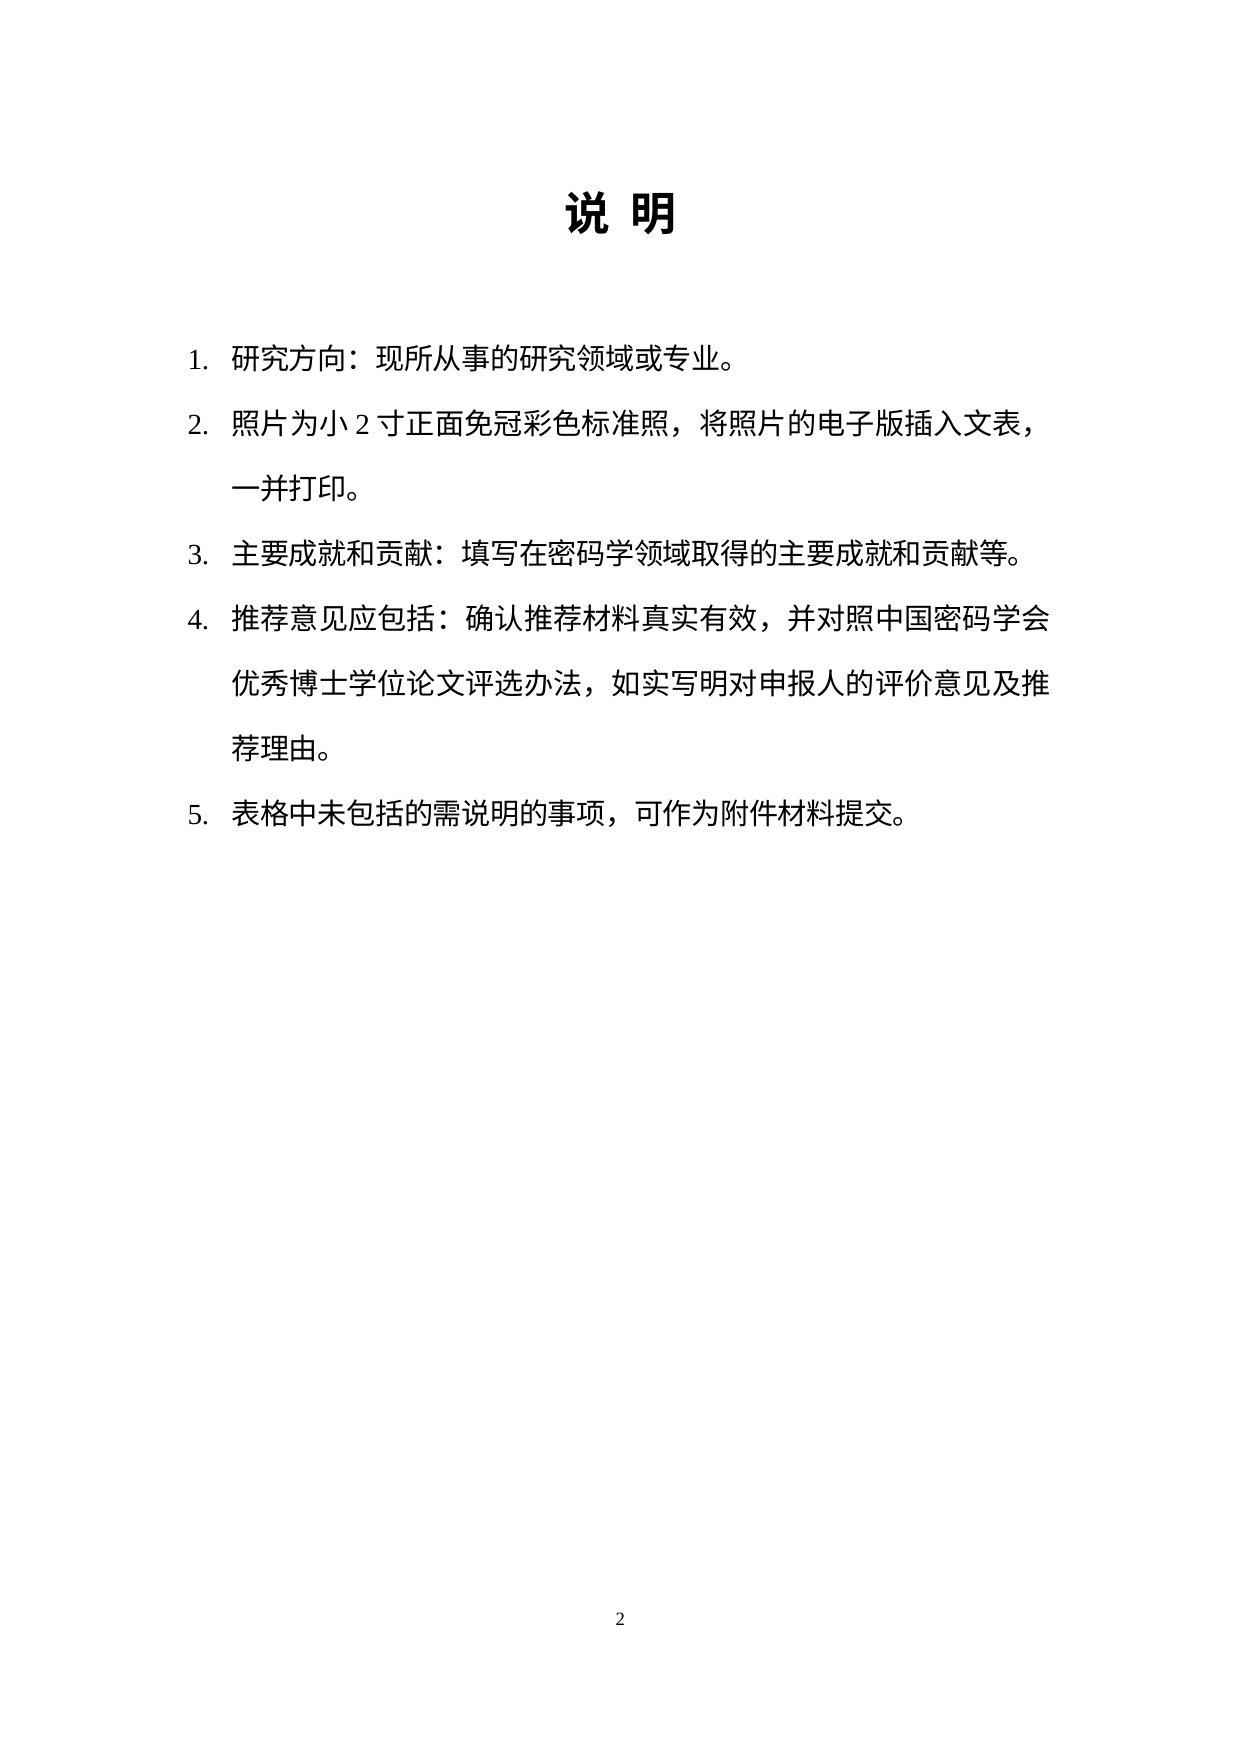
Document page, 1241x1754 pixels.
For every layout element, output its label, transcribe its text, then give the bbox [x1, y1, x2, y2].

list 研究方向：现所从事的研究领域或专业。 [187, 324, 1053, 389]
list 主要成就和贡献：填写在密码学领域取得的主要成就和贡献等。 [187, 519, 1053, 584]
text 说 明 [187, 162, 1053, 259]
list 照片为小2寸正面免冠彩色标准照，将照片的电子版插入文表，一并打印。 [187, 389, 1053, 519]
list 表格中未包括的需说明的事项，可作为附件材料提交。 [187, 779, 1053, 844]
list 推荐意见应包括：确认推荐材料真实有效，并对照中国密码学会优秀博士学位论文评选办法，如实写明对申报人的评价意见及推荐理由。 [187, 584, 1053, 779]
